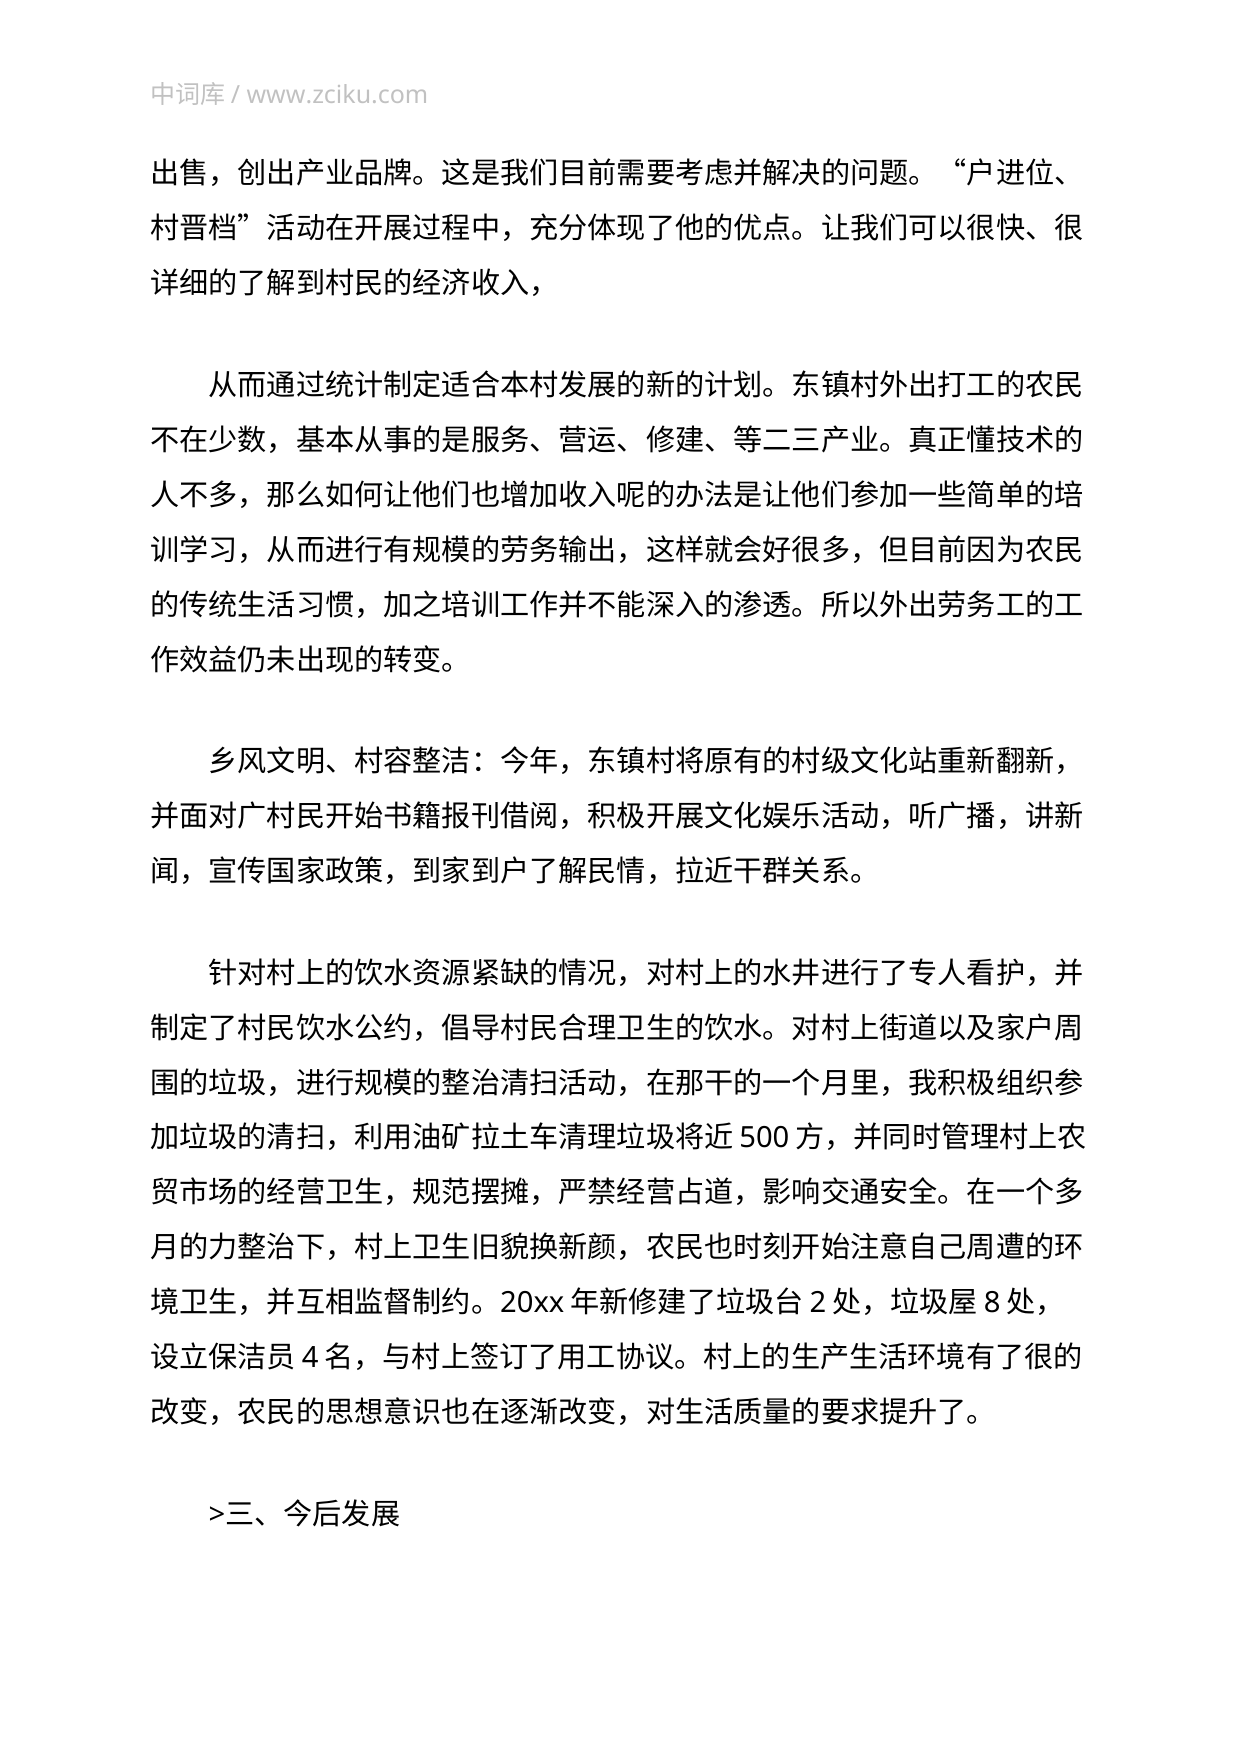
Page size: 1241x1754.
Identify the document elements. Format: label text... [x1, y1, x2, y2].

text 乡风文明、村容整洁：今年，东镇村将原有的村级文化站重新翻新，并面对广村民开始书籍报刊借阅，积极开展文化娱乐活动，听广播，讲新闻，宣传国家政策，到家到户了解民情，拉近干群关系。 [150, 738, 1090, 890]
text 针对村上的饮水资源紧缺的情况，对村上的水井进行了专人看护，并制定了村民饮水公约，倡导村民合理卫生的饮水。对村上街道以及家户周围的垃圾，进行规模的整治清扫活动，在那干的一个月里，我积极组织参加垃圾的清扫，利用油矿拉土车清理垃圾将近500方，并同时管理村上农贸市场的经营卫生，规范摆摊，严禁经营占道，影响交通安全。在一个多月的力整治下，村上卫生旧貌换新颜，农民也时刻开始注意自己周遭的环境卫生，并互相监督制约。20xx年新修建了垃圾台2处，垃圾屋8处，设立保洁员4名，与村上签订了用工协议。村上的生产生活环境有了很的改变，农民的思想意识也在逐渐改变，对生活质量的要求提升了。 [150, 949, 1090, 1431]
text >三、今后发展 [150, 1491, 1090, 1533]
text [150, 150, 1090, 302]
text 从而通过统计制定适合本村发展的新的计划。东镇村外出打工的农民不在少数，基本从事的是服务、营运、修建、等二三产业。真正懂技术的人不多，那么如何让他们也增加收入呢的办法是让他们参加一些简单的培训学习，从而进行有规模的劳务输出，这样就会好很多，但目前因为农民的传统生活习惯，加之培训工作并不能深入的渗透。所以外出劳务工的工作效益仍未出现的转变。 [150, 362, 1090, 678]
